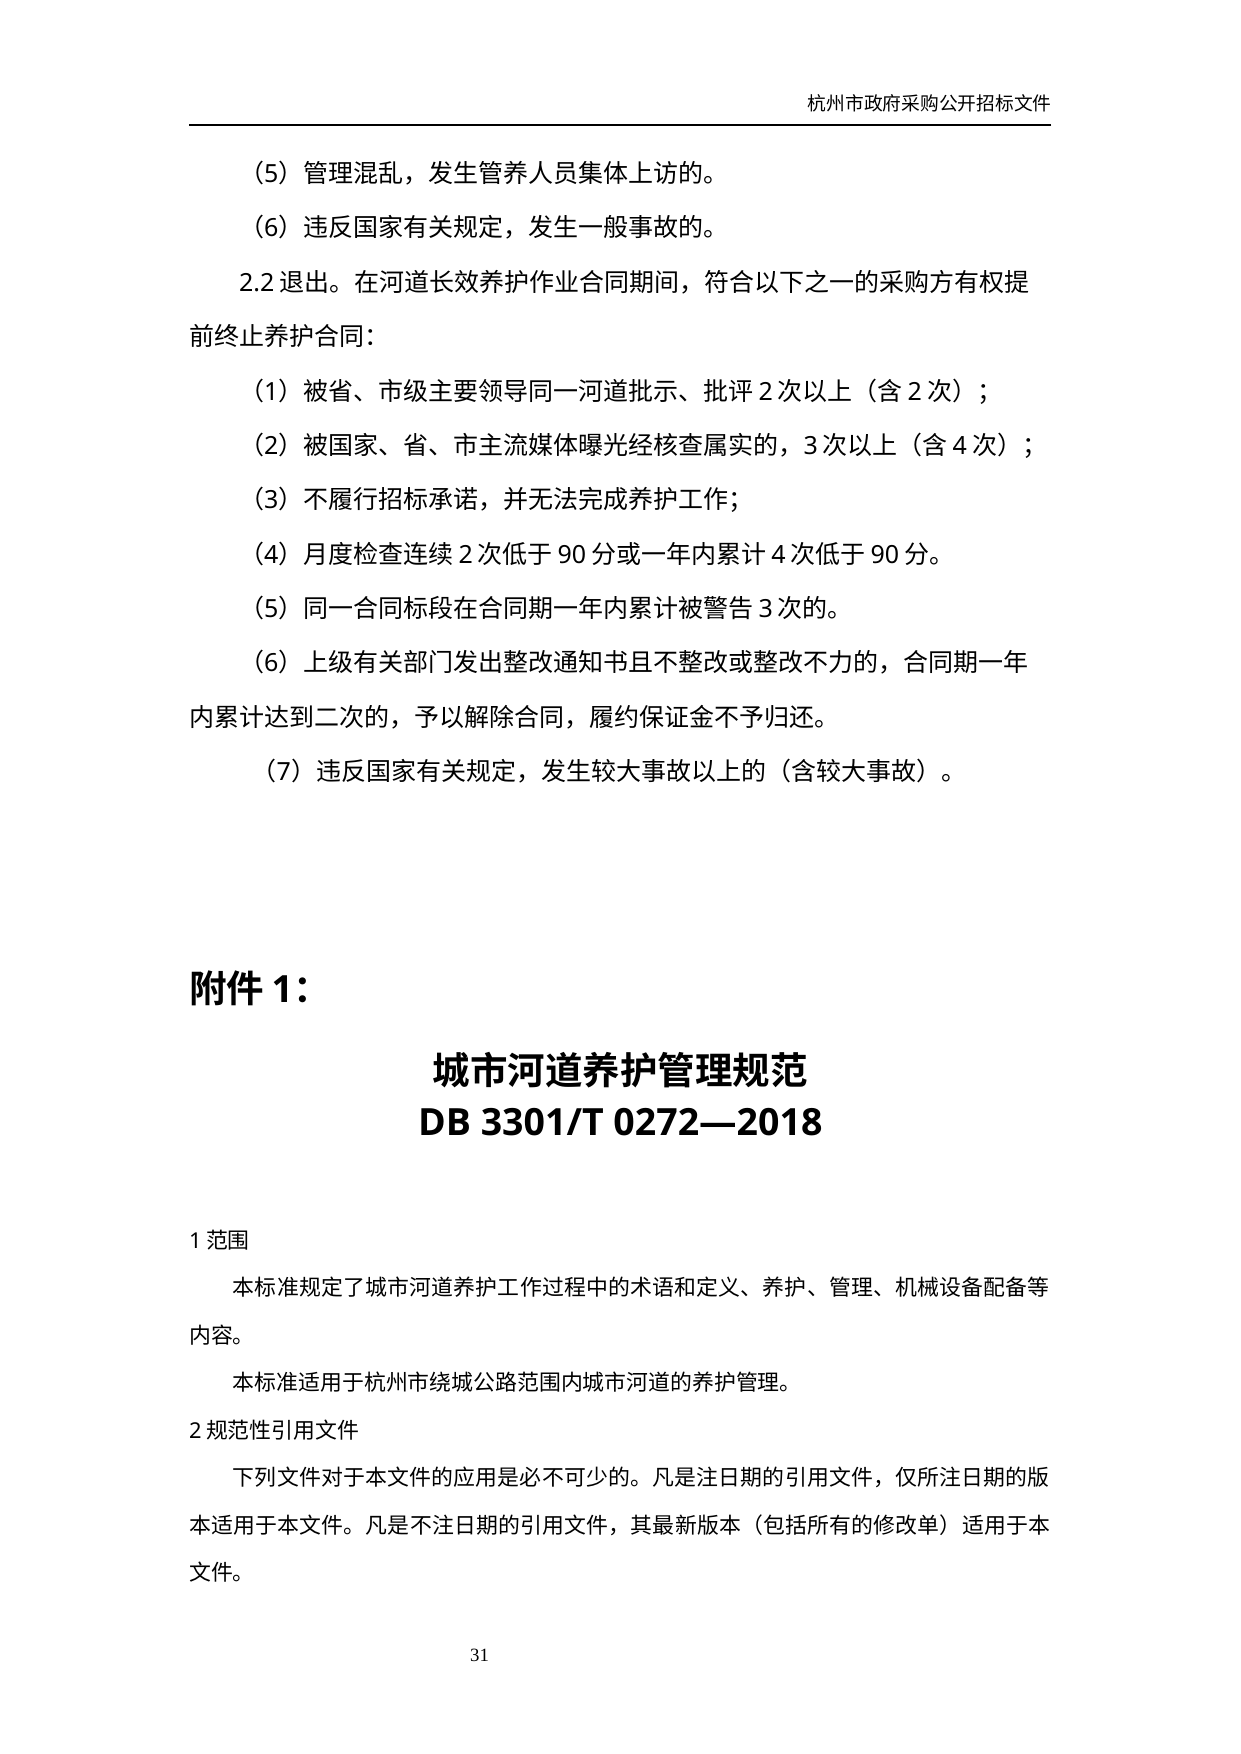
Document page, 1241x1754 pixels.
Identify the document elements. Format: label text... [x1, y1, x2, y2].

text （2）被国家、省、市主流媒体曝光经核查属实的，3次以上（含4次）； [189, 425, 1051, 462]
text DB 3301/T 0272—2018 [189, 1095, 1051, 1146]
text （1）被省、市级主要领导同一河道批示、批评2次以上（含2次）； [189, 371, 1051, 407]
text （3）不履行招标承诺，并无法完成养护工作； [189, 480, 1051, 516]
text 2.2退出。在河道长效养护作业合同期间，符合以下之一的采购方有权提前终止养护合同： [189, 262, 1051, 353]
text 下列文件对于本文件的应用是必不可少的。凡是注日期的引用文件，仅所注日期的版本适用于本文件。凡是不注日期的引用文件，其最新版本（包括所有的修改单）适用于本文件。 [189, 1460, 1051, 1587]
text 本标准规定了城市河道养护工作过程中的术语和定义、养护、管理、机械设备配备等内容。 [189, 1270, 1051, 1349]
text （7）违反国家有关规定，发生较大事故以上的（含较大事故）。 [189, 752, 1051, 788]
text 2规范性引用文件 [189, 1413, 1051, 1444]
text （6）违反国家有关规定，发生一般事故的。 [189, 208, 1051, 244]
text 1范围 [189, 1223, 1051, 1254]
text 本标准适用于杭州市绕城公路范围内城市河道的养护管理。 [189, 1365, 1051, 1397]
text （6）上级有关部门发出整改通知书且不整改或整改不力的，合同期一年内累计达到二次的，予以解除合同，履约保证金不予归还。 [189, 643, 1051, 733]
text 城市河道养护管理规范 [189, 1041, 1051, 1095]
text （5）管理混乱，发生管养人员集体上访的。 [189, 153, 1051, 190]
text 附件1： [189, 959, 1051, 1014]
text （4）月度检查连续2次低于90分或一年内累计4次低于90分。 [189, 534, 1051, 570]
text （5）同一合同标段在合同期一年内累计被警告3次的。 [189, 588, 1051, 625]
